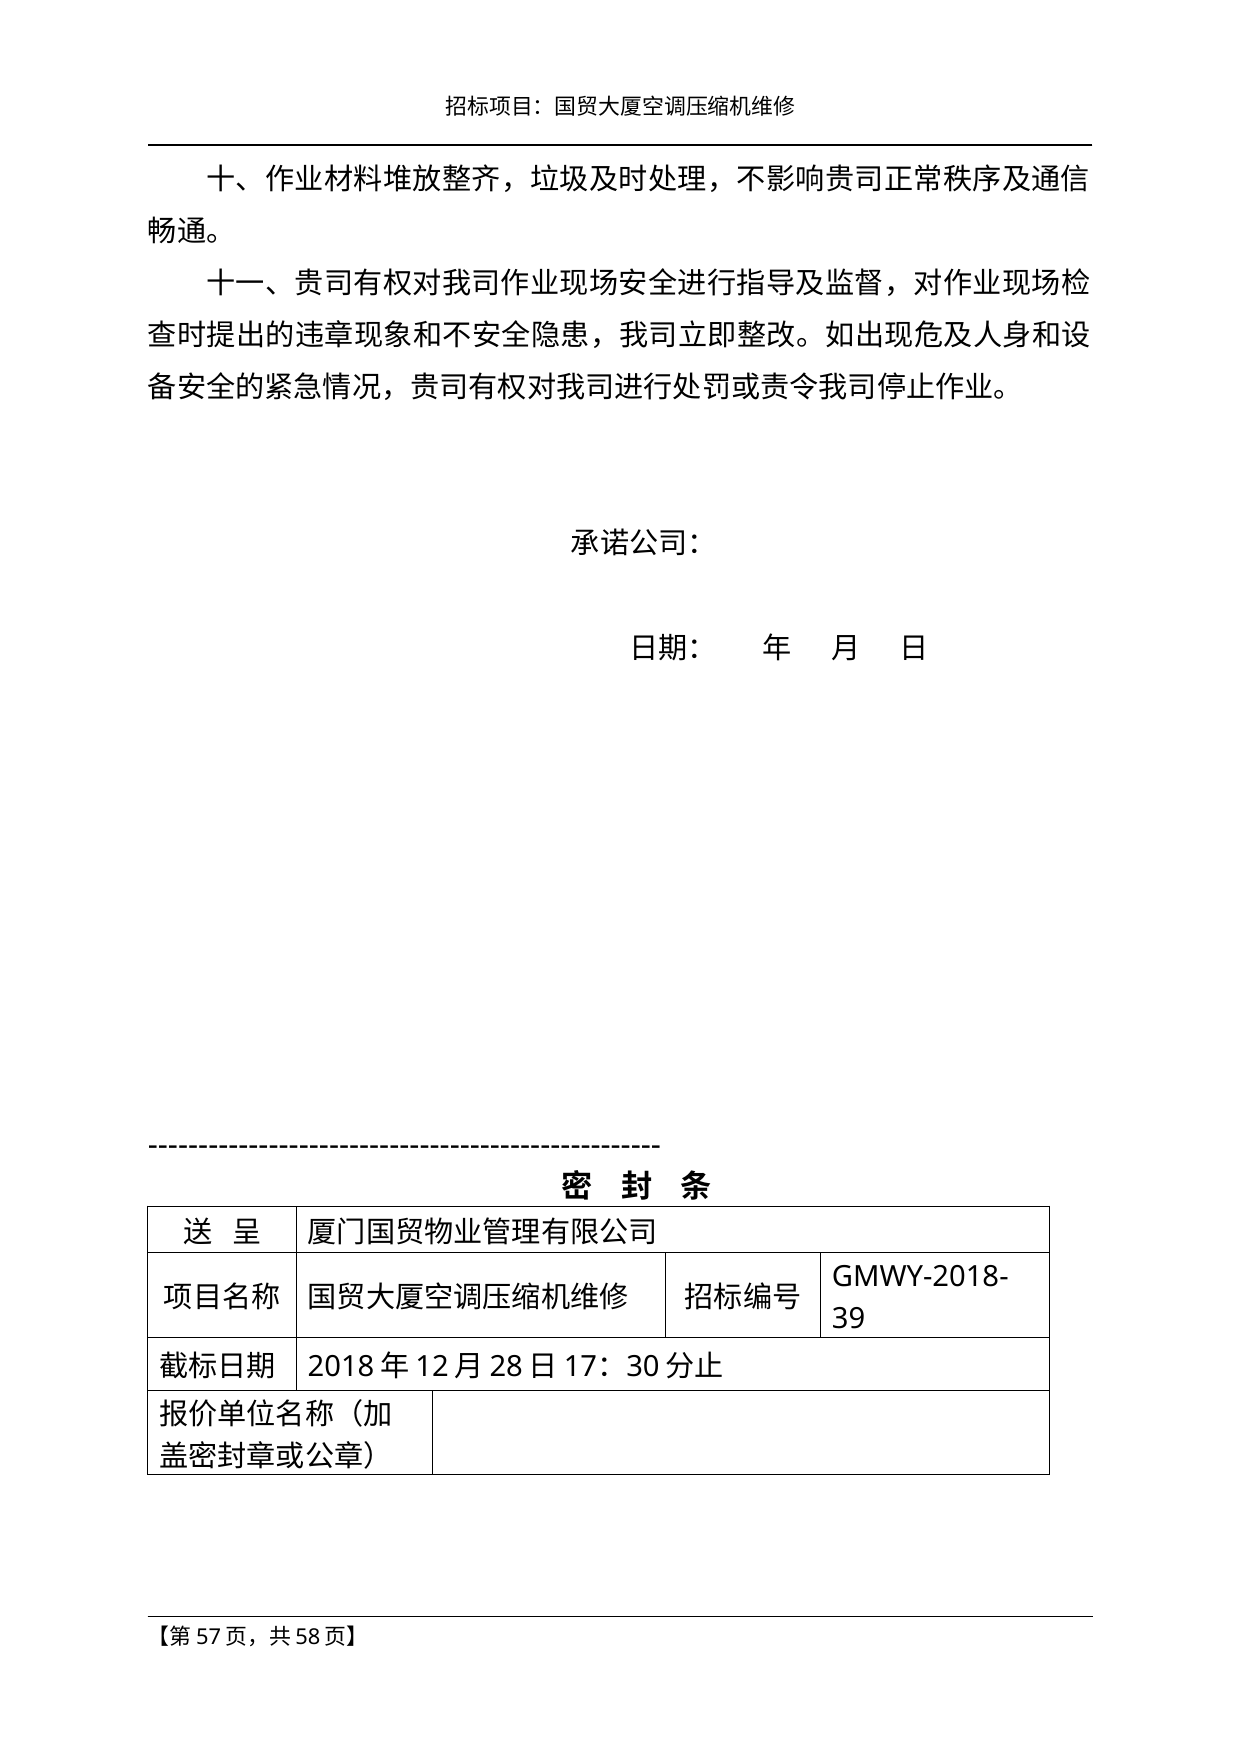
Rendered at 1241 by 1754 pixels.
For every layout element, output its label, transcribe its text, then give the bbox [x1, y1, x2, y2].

table_header 厦门国贸物业管理有限公司 [297, 1207, 1049, 1252]
table_header 送 呈 [148, 1207, 296, 1252]
table_cell 项目名称 [148, 1253, 296, 1337]
text 密 封 条 [148, 1164, 1092, 1206]
text 十一、贵司有权对我司作业现场安全进行指导及监督，对作业现场检查时提出的违章现象和不安全隐患，我司立即整改。如出现危及人身和设备安全的紧急情况，贵司有权对我司进行处罚或责令我司停止作业。 [148, 252, 1092, 408]
table_cell 2018年12月28日17：30分止 [297, 1338, 1049, 1390]
text 十、作业材料堆放整齐，垃圾及时处理，不影响贵司正常秩序及通信畅通。 [148, 148, 1092, 252]
table_cell 报价单位名称（加盖密封章或公章） [148, 1391, 432, 1474]
table_cell [433, 1391, 1049, 1474]
text --------------------------------------------------- [148, 1122, 1092, 1164]
text 承诺公司： [148, 512, 1092, 564]
table_cell 国贸大厦空调压缩机维修 [297, 1253, 665, 1337]
table_cell GMWY-2018-39 [821, 1253, 1049, 1337]
text 日期： 年 月 日 [148, 616, 1092, 668]
table_cell 截标日期 [148, 1338, 296, 1390]
table_cell 招标编号 [666, 1253, 820, 1337]
